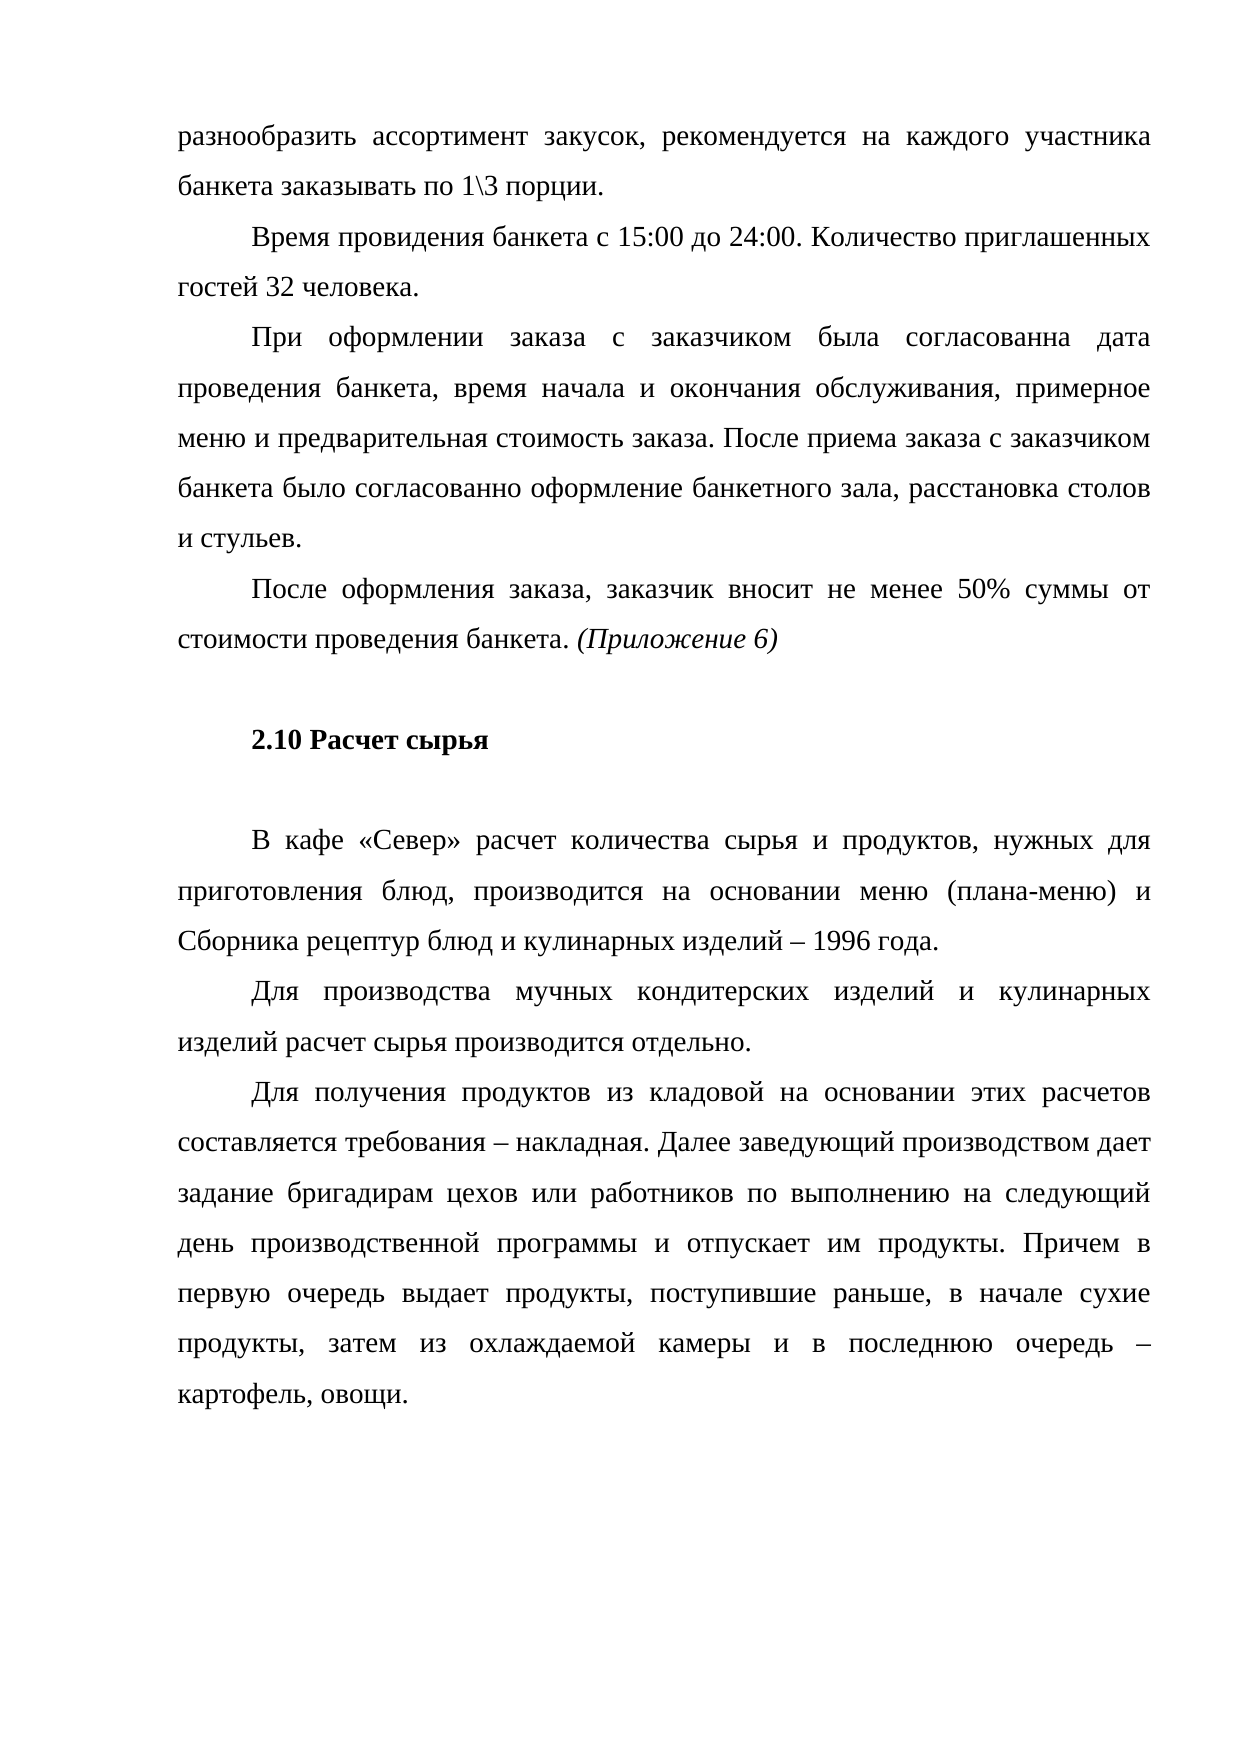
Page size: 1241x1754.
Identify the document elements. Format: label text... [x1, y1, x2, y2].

text 2.10 Расчет сырья [177, 722, 1152, 755]
text В кафе «Север» расчет количества сырья и продуктов, нужных для приготовления блюд, производится на основании меню (плана-меню) и Сборника рецептур блюд и кулинарных изделий – 1996 года. [177, 822, 1152, 957]
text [177, 118, 1152, 202]
text Для производства мучных кондитерских изделий и кулинарных изделий расчет сырья производится отдельно. [177, 973, 1152, 1057]
text При оформлении заказа с заказчиком была согласованна дата проведения банкета, время начала и окончания обслуживания, примерное меню и предварительная стоимость заказа. После приема заказа с заказчиком банкета было согласованно оформление банкетного зала, расстановка столов и стульев. [177, 319, 1152, 554]
text Время провидения банкета с 15:00 до 24:00. Количество приглашенных гостей 32 человека. [177, 219, 1152, 303]
text После оформления заказа, заказчик вносит не менее 50% суммы от стоимости проведения банкета. (Приложение 6) [177, 571, 1152, 655]
text Для получения продуктов из кладовой на основании этих расчетов составляется требования – накладная. Далее заведующий производством дает задание бригадирам цехов или работников по выполнению на следующий день производственной программы и отпускает им продукты. Причем в первую очередь выдает продукты, поступившие раньше, в начале сухие продукты, затем из охлаждаемой камеры и в последнюю очередь – картофель, овощи. [177, 1074, 1152, 1409]
